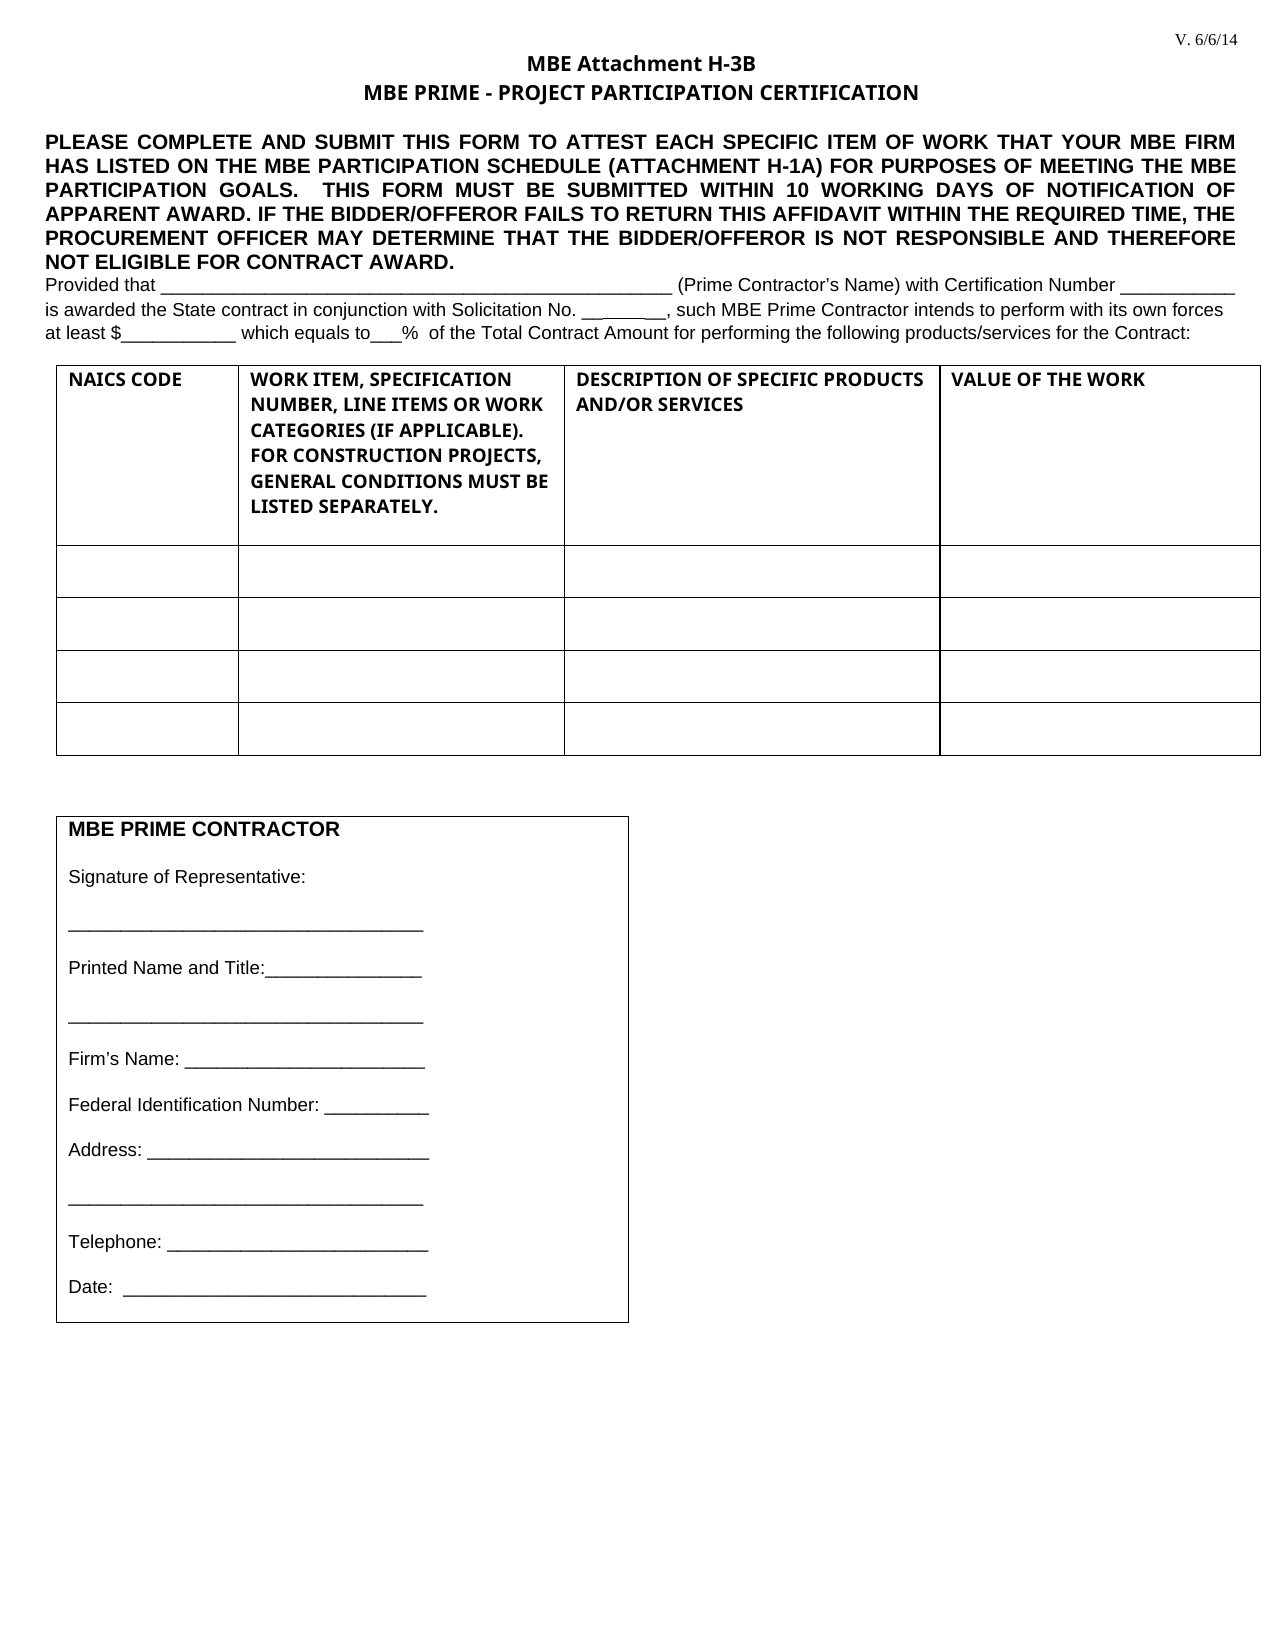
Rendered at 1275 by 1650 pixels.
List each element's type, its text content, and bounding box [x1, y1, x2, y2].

table_header NAICS CODE [57, 366, 238, 544]
table_cell [565, 598, 939, 649]
table_cell [57, 703, 238, 754]
table_header WORK ITEM, SPECIFICATION NUMBER, LINE ITEMS OR WORK CATEGORIES (IF APPLICABLE). FOR CONSTRUCTION PROJECTS, GENERAL CONDITIONS MUST BE LISTED SEPARATELY. [239, 366, 564, 544]
table_header MBE PRIME CONTRACTOR Signature of Representative: __________________________________ Printed Name and Title:_______________ __________________________________ Firm’s Name: _______________________ Federal Identification Number: __________ Address: ___________________________ __________________________________ Telephone: _________________________ Date: _____________________________ [57, 817, 628, 1322]
text MBE Attachment H-3B [45, 49, 1237, 78]
table_cell [239, 703, 564, 754]
table_cell [941, 598, 1260, 649]
table_cell [941, 703, 1260, 754]
table_header DESCRIPTION OF SPECIFIC PRODUCTS AND/OR SERVICES [565, 366, 939, 544]
table_cell [239, 546, 564, 597]
text MBE PRIME - PROJECT PARTICIPATION CERTIFICATION [45, 78, 1237, 106]
table_cell [941, 546, 1260, 597]
table_header VALUE OF THE WORK [941, 366, 1260, 544]
table_cell [57, 546, 238, 597]
text Provided that _________________________________________________ (Prime Contractor’s Name) with Certification Number ___________ is awarded the State contract in conjunction with Solicitation No. __ __, such MBE Prime Contractor intends to perform with its own forces at least $___________ which equals to___% of the Total Contract Amount for performing the following products/services for the Contract: [45, 274, 1237, 343]
table_cell [565, 651, 939, 702]
table_cell [941, 651, 1260, 702]
table_cell [57, 598, 238, 649]
text Please complete and submit THIS form TO ATTEST EACH SPECIFIC ITEM OF WORK THAT YOUR MBE firm HAS listed on the MBE PARTICIPATIOn schedule (Attachment H-1A) FOR PURPOSES OF MEETING THE MBE PARTICIPATION GOALS. THIS FORM MUST BE SUBMITTED within 10 Working Days of notification of apparent award. If the BIDDER/offeror fails to return this AFFIDAVIT within the required time, the Procurement Officer may determine that the BIDDER/offeror is not responsible and therefore not eligible for Contract award. [45, 130, 1237, 274]
table_cell [57, 651, 238, 702]
table_cell [239, 651, 564, 702]
table_cell [565, 546, 939, 597]
table_cell [565, 703, 939, 754]
table_cell [239, 598, 564, 649]
